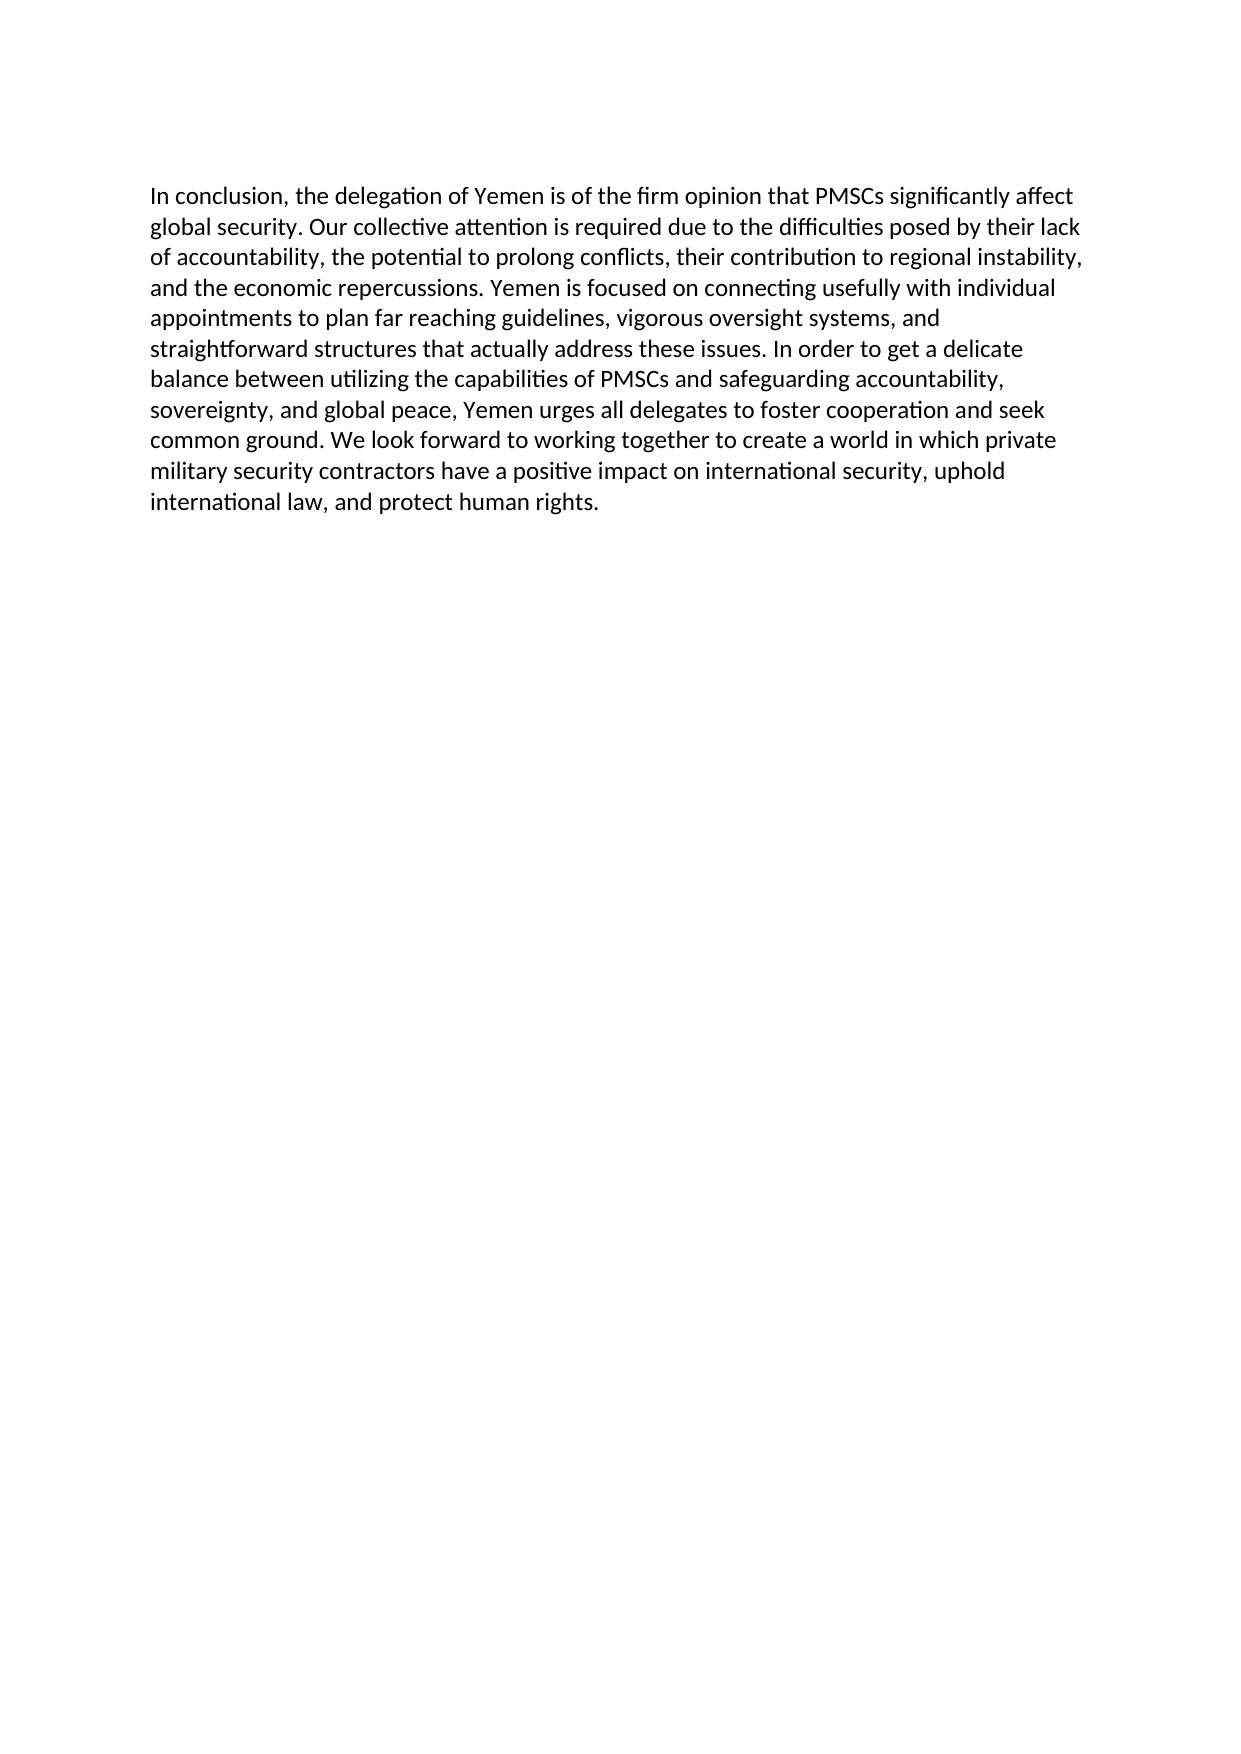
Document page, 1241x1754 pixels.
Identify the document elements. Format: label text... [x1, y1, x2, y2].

text In conclusion, the delegation of Yemen is of the firm opinion that PMSCs significantly affect global security. Our collective attention is required due to the difficulties posed by their lack of accountability, the potential to prolong conflicts, their contribution to regional instability, and the economic repercussions. Yemen is focused on connecting usefully with individual appointments to plan far reaching guidelines, vigorous oversight systems, and straightforward structures that actually address these issues. In order to get a delicate balance between utilizing the capabilities of PMSCs and safeguarding accountability, sovereignty, and global peace, Yemen urges all delegates to foster cooperation and seek common ground. We look forward to working together to create a world in which private military security contractors have a positive impact on international security, uphold international law, and protect human rights. [150, 181, 1090, 516]
